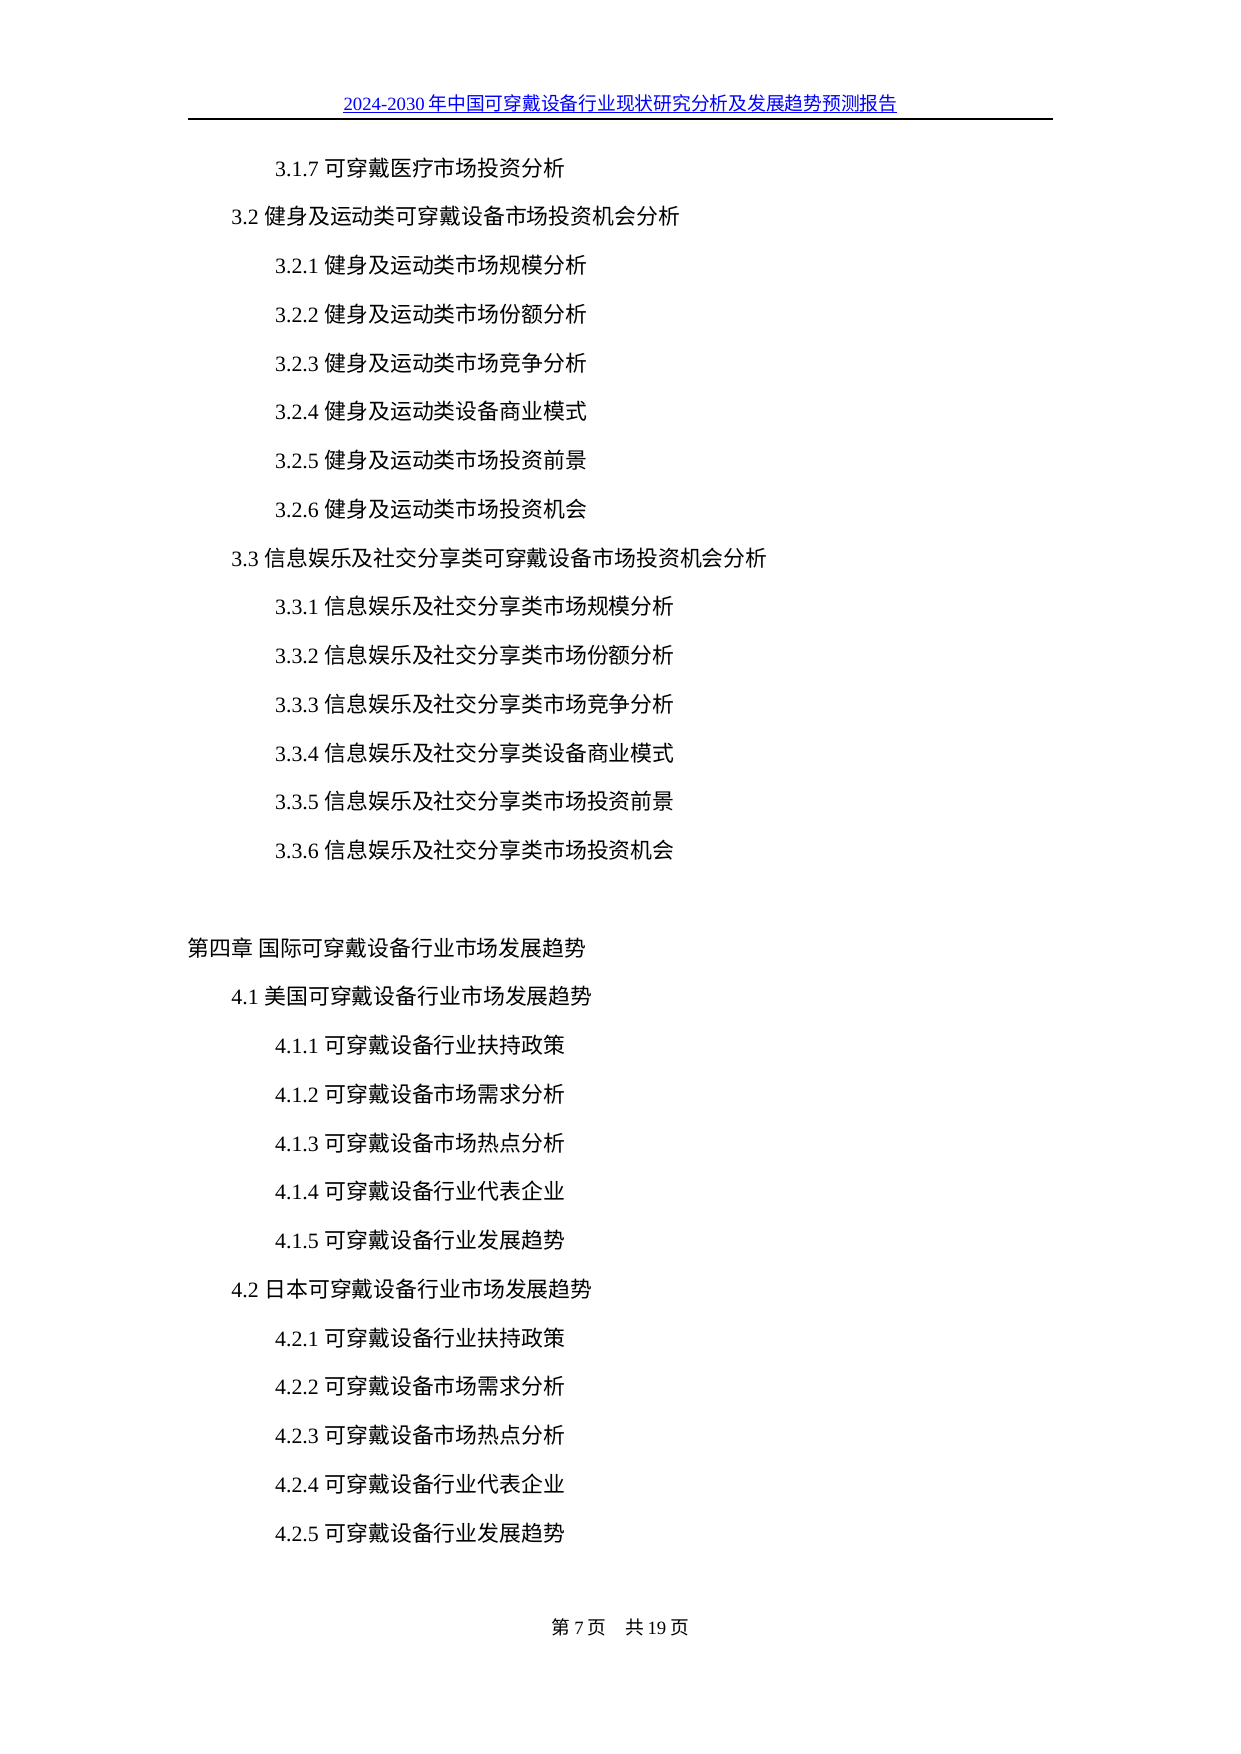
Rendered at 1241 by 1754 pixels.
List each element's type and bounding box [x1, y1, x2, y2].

text [187, 150, 1053, 1548]
